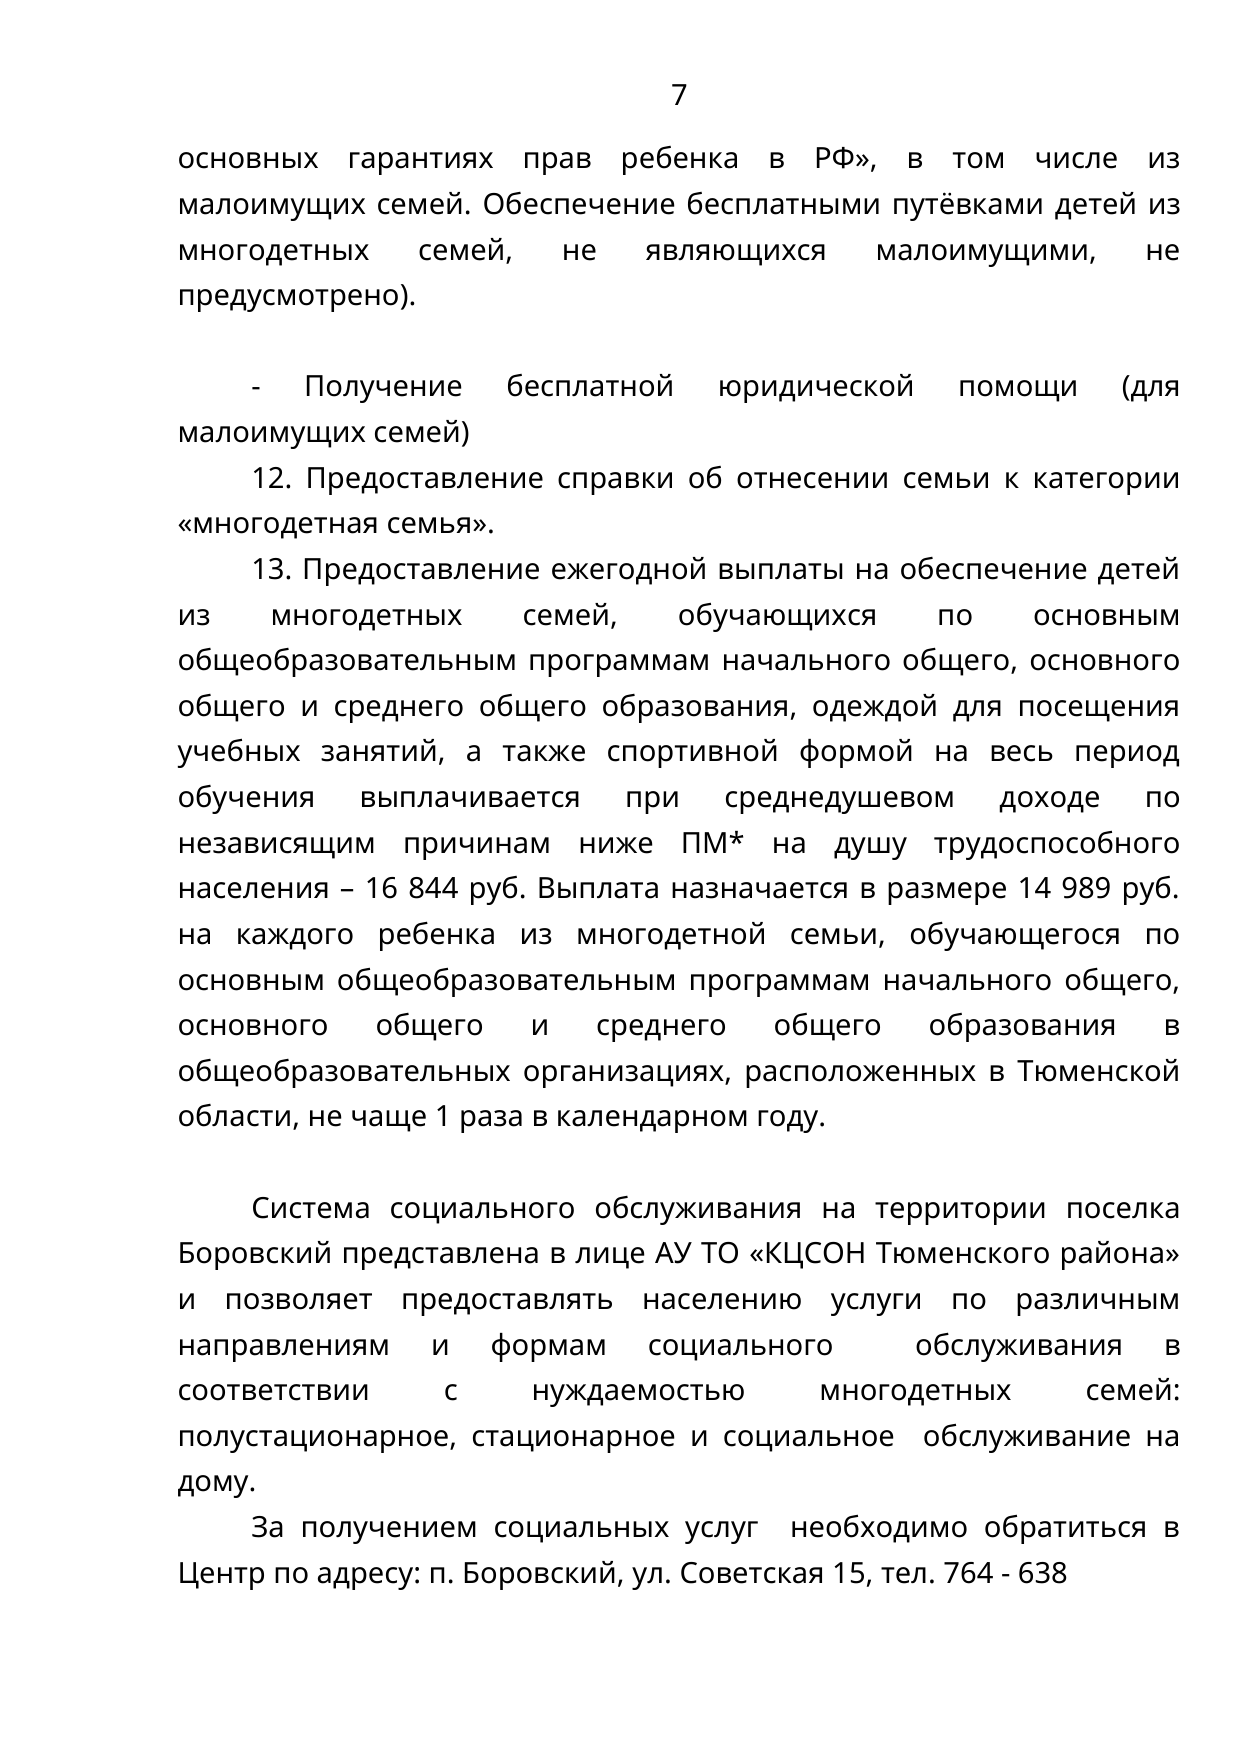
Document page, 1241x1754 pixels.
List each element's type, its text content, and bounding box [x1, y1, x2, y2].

text 12. Предоставление справки об отнесении семьи к категории «многодетная семья». [177, 457, 1181, 542]
text Система социального обслуживания на территории поселка Боровский представлена в лице АУ ТО «КЦСОН Тюменского района» и позволяет предоставлять населению услуги по различным направлениям и формам социального обслуживания в соответствии с нуждаемостью многодетных семей: полустационарное, стационарное и социальное обслуживание на дому. [177, 1187, 1181, 1500]
text - Получение бесплатной юридической помощи (для малоимущих семей) [177, 366, 1181, 451]
text 13. Предоставление ежегодной выплаты на обеспечение детей из многодетных семей, обучающихся по основным общеобразовательным программам начального общего, основного общего и среднего общего образования, одеждой для посещения учебных занятий, а также спортивной формой на весь период обучения выплачивается при среднедушевом доходе по независящим причинам ниже ПМ* на душу трудоспособного населения – 16 844 руб. Выплата назначается в размере 14 989 руб. на каждого ребенка из многодетной семьи, обучающегося по основным общеобразовательным программам начального общего, основного общего и среднего общего образования в общеобразовательных организациях, расположенных в Тюменской области, не чаще 1 раза в календарном году. [177, 548, 1181, 1135]
text За получением социальных услуг необходимо обратиться в Центр по адресу: п. Боровский, ул. Советская 15, тел. 764 - 638 [177, 1506, 1181, 1592]
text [177, 137, 1181, 229]
